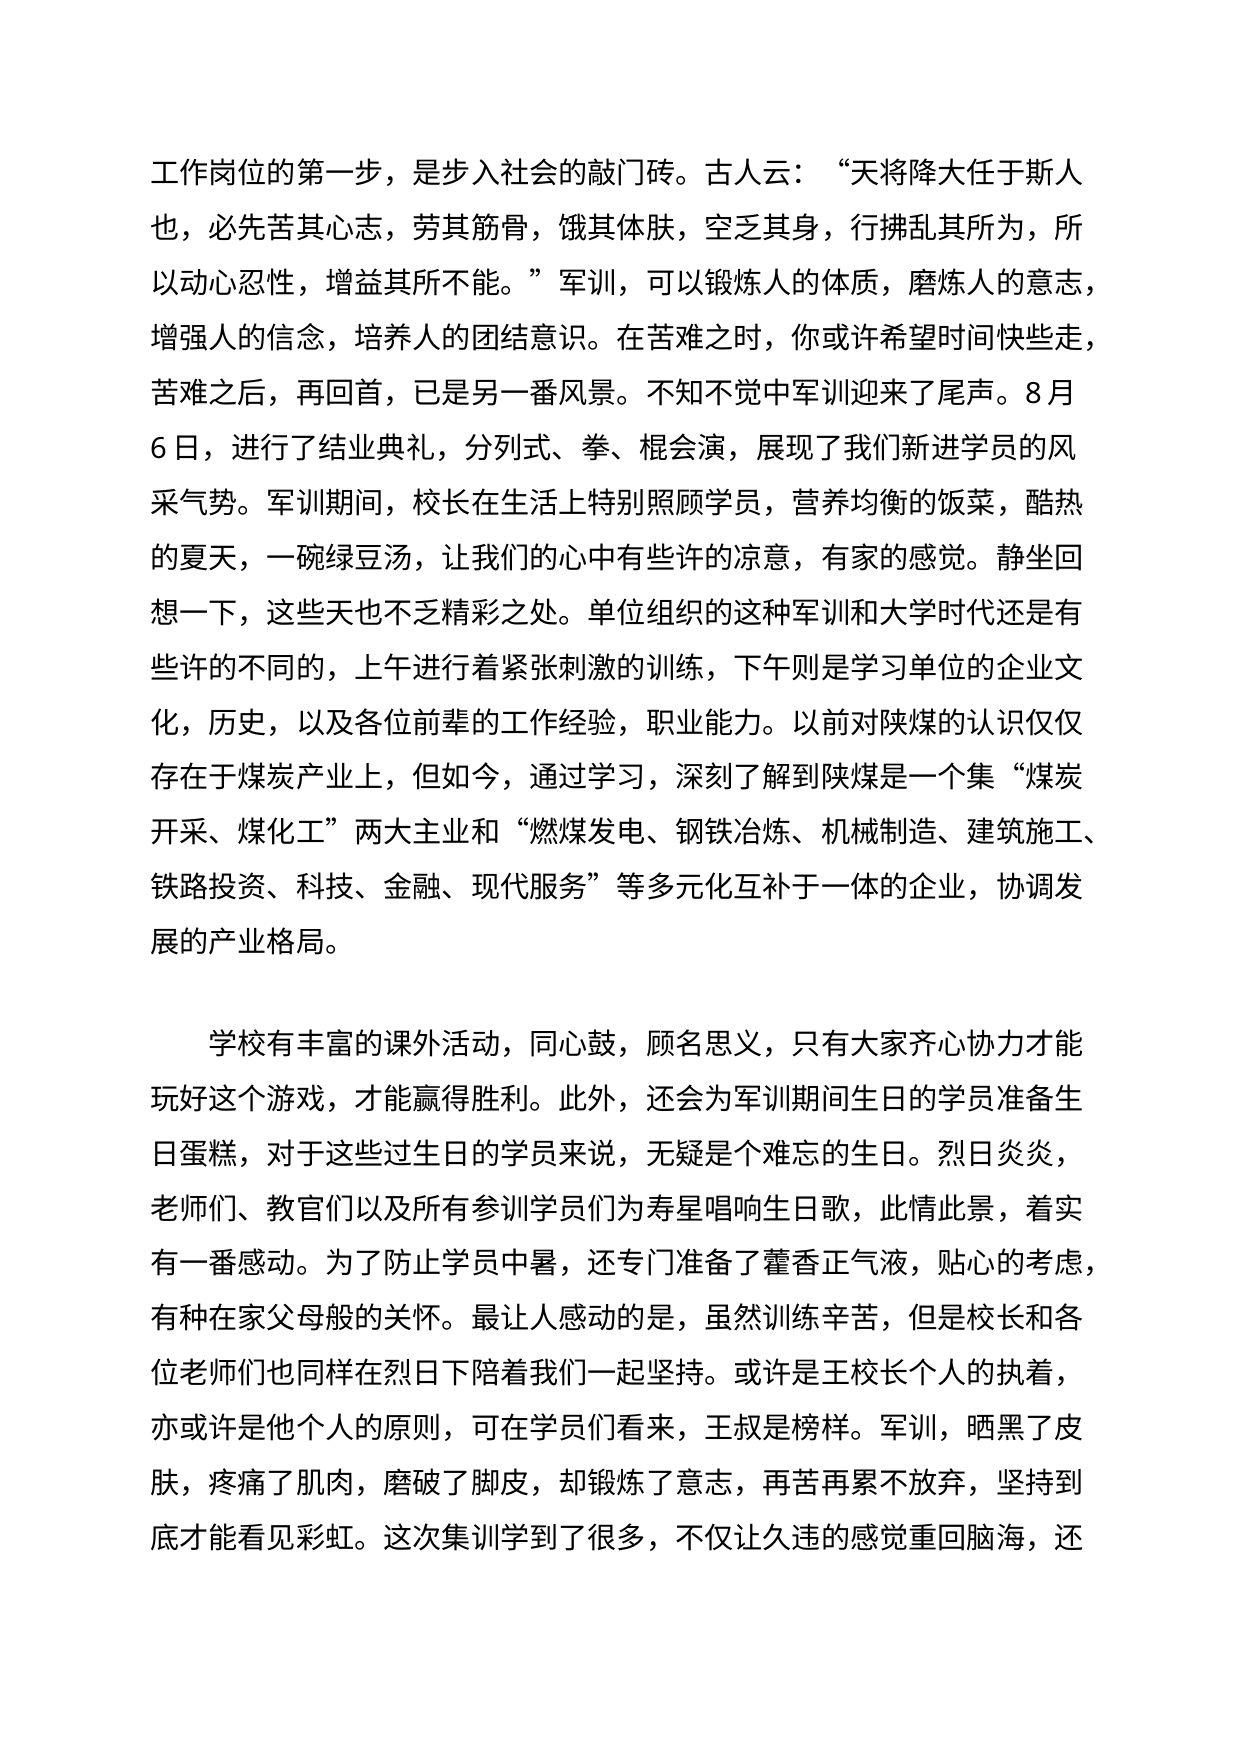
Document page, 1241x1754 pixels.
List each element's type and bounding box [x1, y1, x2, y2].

text [150, 150, 1090, 961]
text [150, 1021, 1090, 1557]
